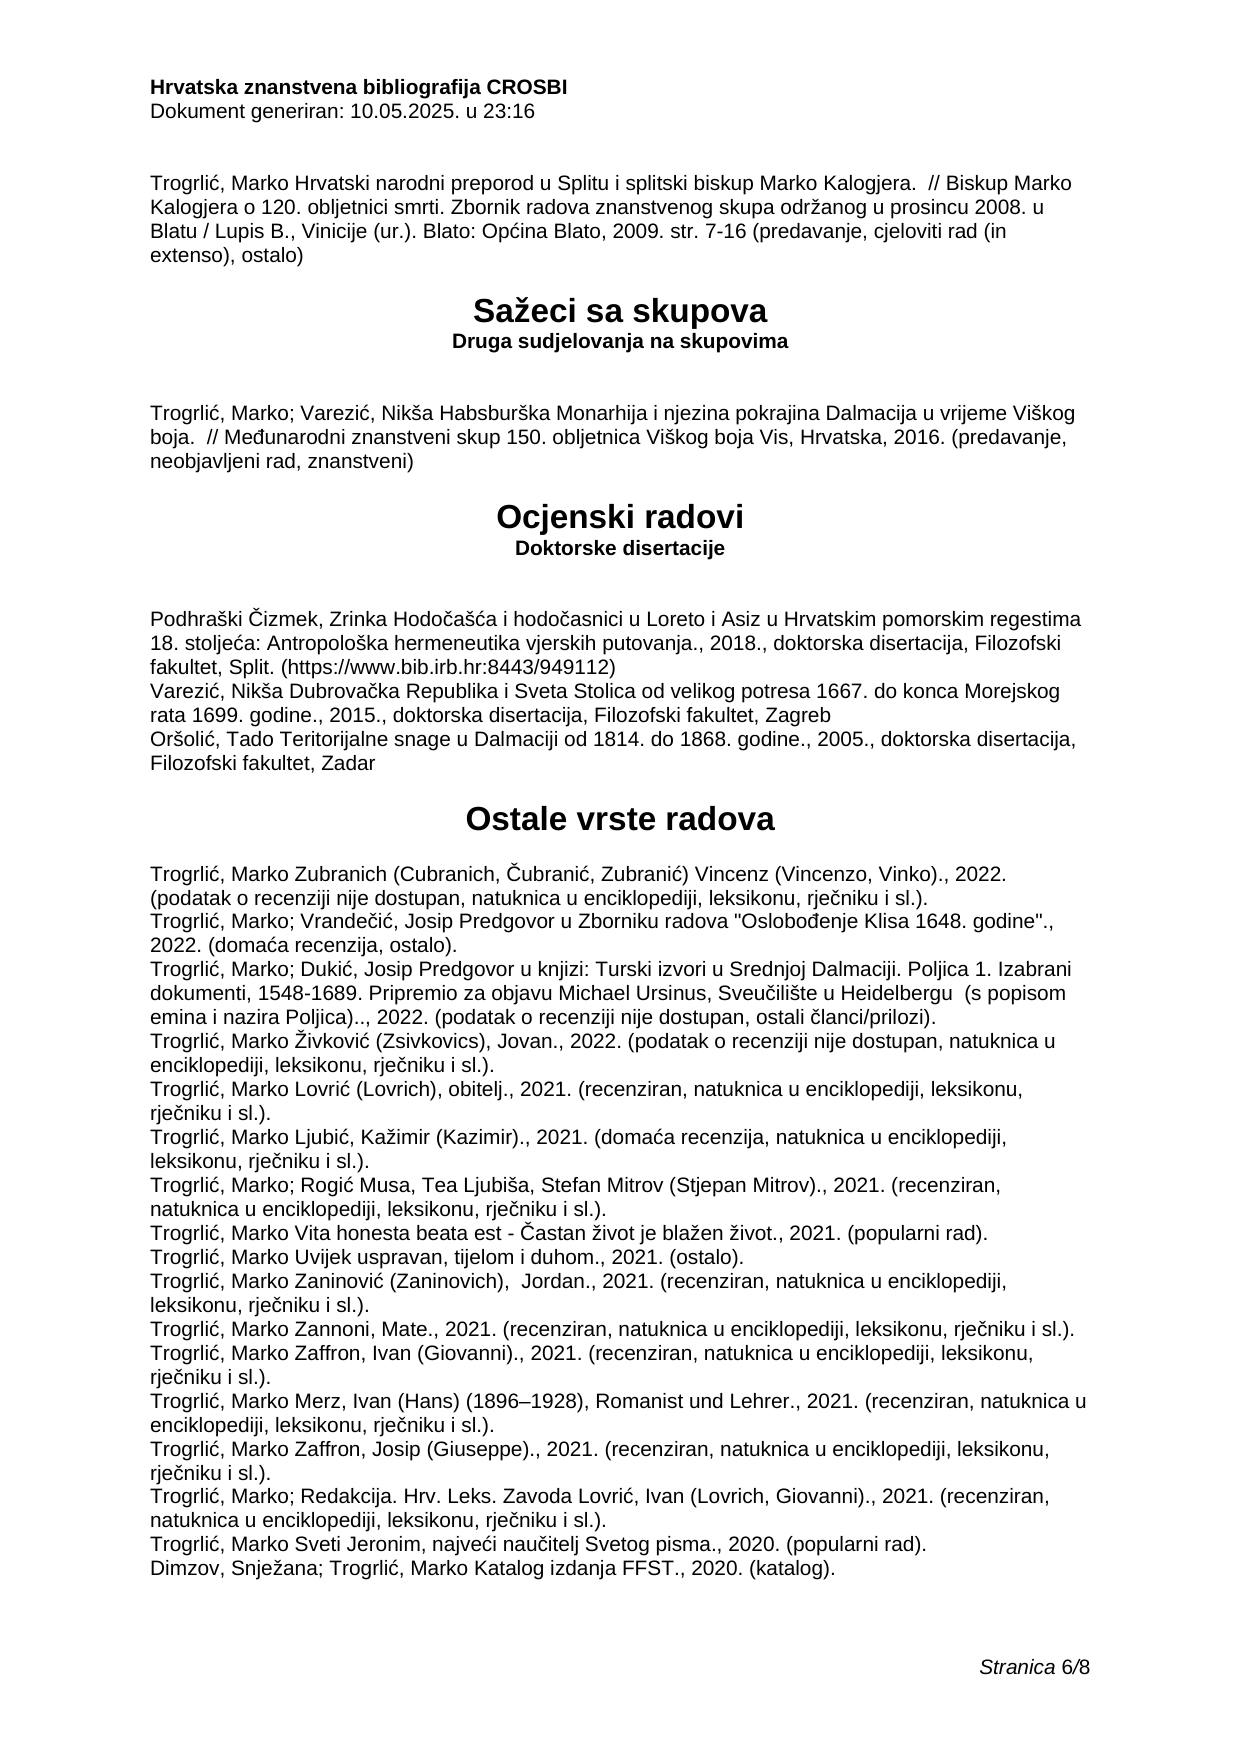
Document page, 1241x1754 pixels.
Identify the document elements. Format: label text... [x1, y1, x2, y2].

text Trogrlić, Marko [150, 1436, 1090, 1484]
text Trogrlić, Marko [150, 1245, 1090, 1269]
text Trogrlić, Marko [150, 1532, 1090, 1556]
text Trogrlić, Marko [150, 1317, 1090, 1341]
text Trogrlić, Marko [150, 1125, 1090, 1173]
text Trogrlić, Marko [150, 1077, 1090, 1125]
text Dimzov, Snježana; Trogrlić, Marko [150, 1556, 1090, 1580]
text Trogrlić, Marko [150, 1269, 1090, 1317]
text Trogrlić, Marko [150, 1221, 1090, 1245]
subtitle Ostale vrste radova [150, 799, 1090, 837]
text Oršolić, Tado [150, 727, 1090, 775]
text Trogrlić, Marko [150, 1388, 1090, 1436]
text Varezić, Nikša [150, 679, 1090, 727]
text Podhraški Čizmek, Zrinka [150, 607, 1090, 679]
subtitle Ocjenski radovi [150, 497, 1090, 535]
text Trogrlić, Marko [150, 1341, 1090, 1388]
subtitle Sažeci sa skupova [150, 291, 1090, 329]
text Trogrlić, Marko; Varezić, Nikša [150, 401, 1090, 473]
subtitle Druga sudjelovanja na skupovima [150, 329, 1090, 353]
text Trogrlić, Marko [150, 1029, 1090, 1077]
text Trogrlić, Marko; Dukić, Josip [150, 957, 1090, 1029]
text Trogrlić, Marko; Vrandečić, Josip [150, 909, 1090, 957]
text Trogrlić, Marko [150, 861, 1090, 909]
text Trogrlić, Marko; Redakcija. Hrv. Leks. Zavoda [150, 1484, 1090, 1532]
text Trogrlić, Marko [150, 171, 1090, 267]
subtitle Doktorske disertacije [150, 535, 1090, 559]
text Trogrlić, Marko; Rogić Musa, Tea [150, 1173, 1090, 1221]
